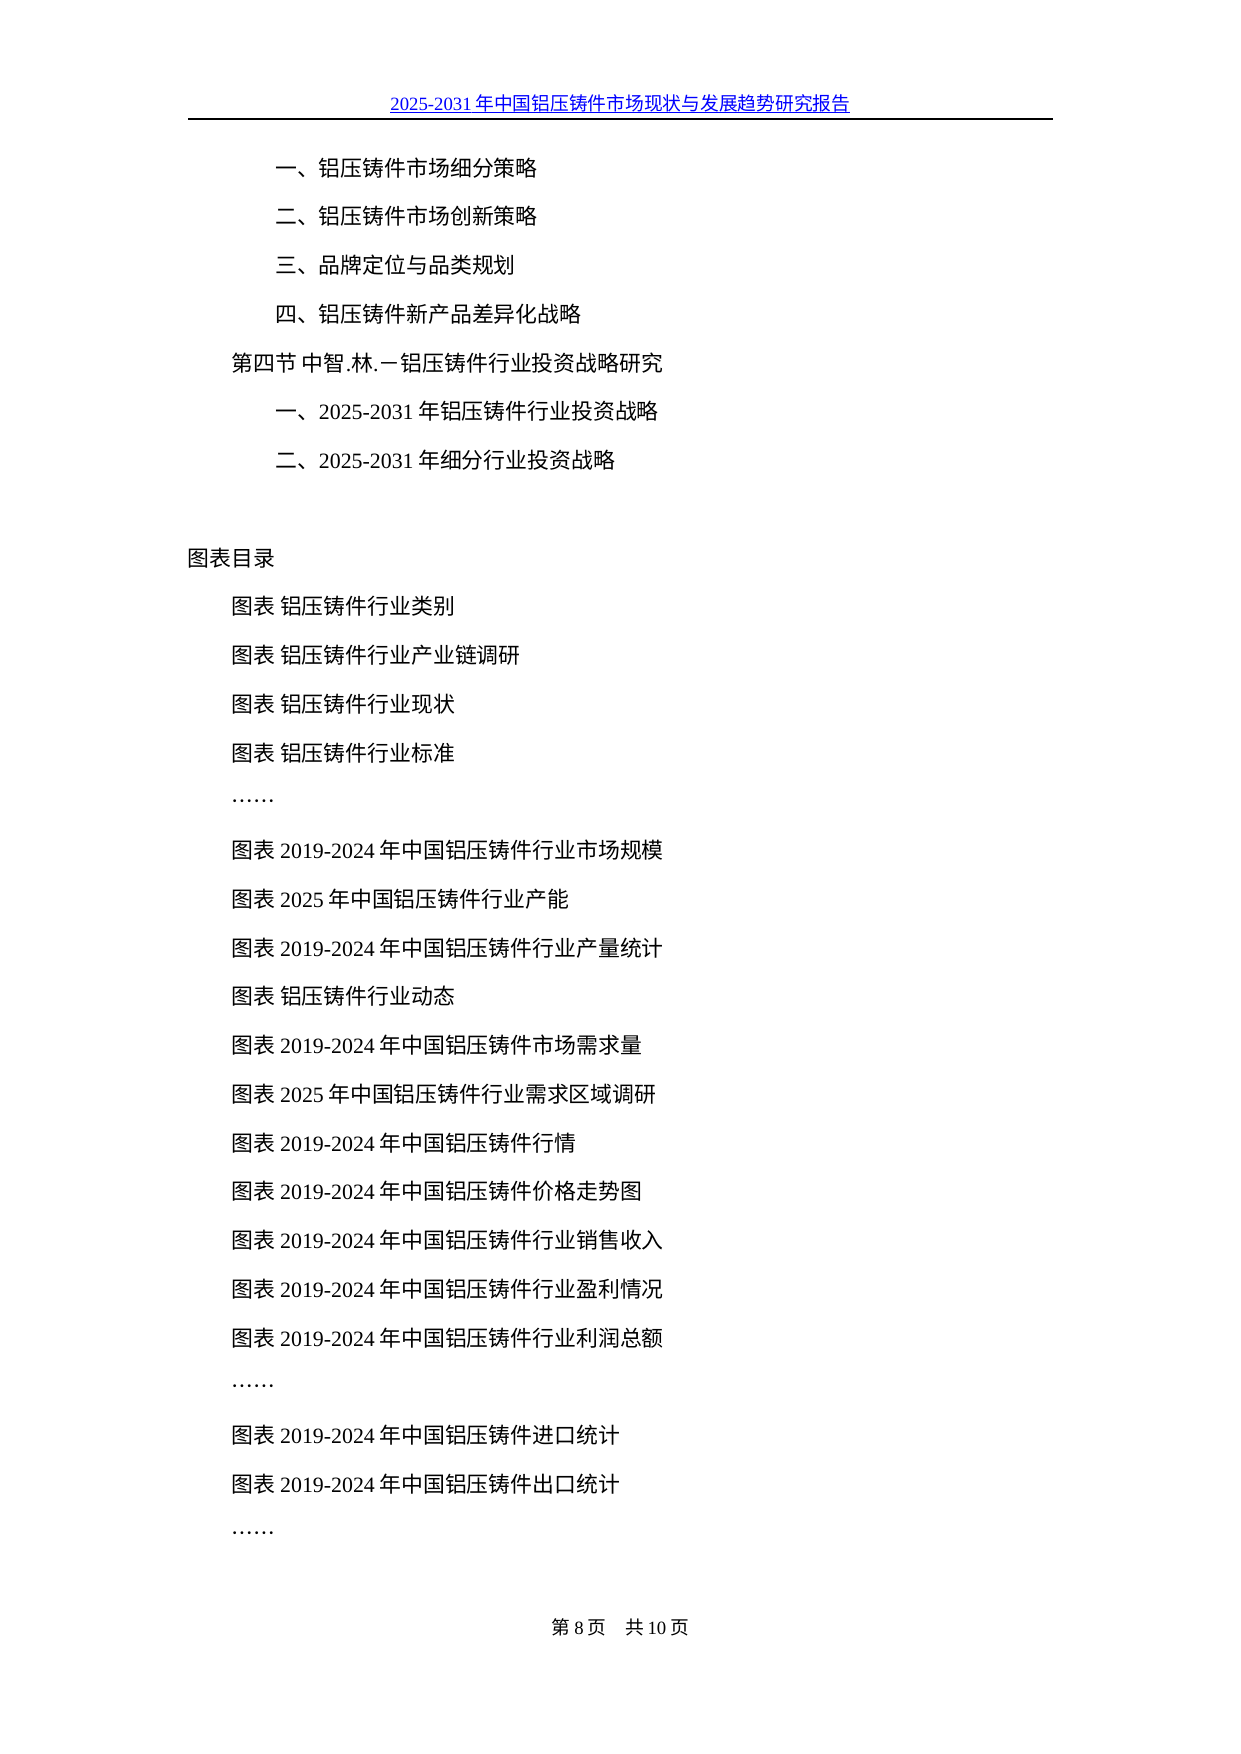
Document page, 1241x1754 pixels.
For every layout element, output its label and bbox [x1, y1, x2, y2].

text [187, 150, 1053, 1548]
